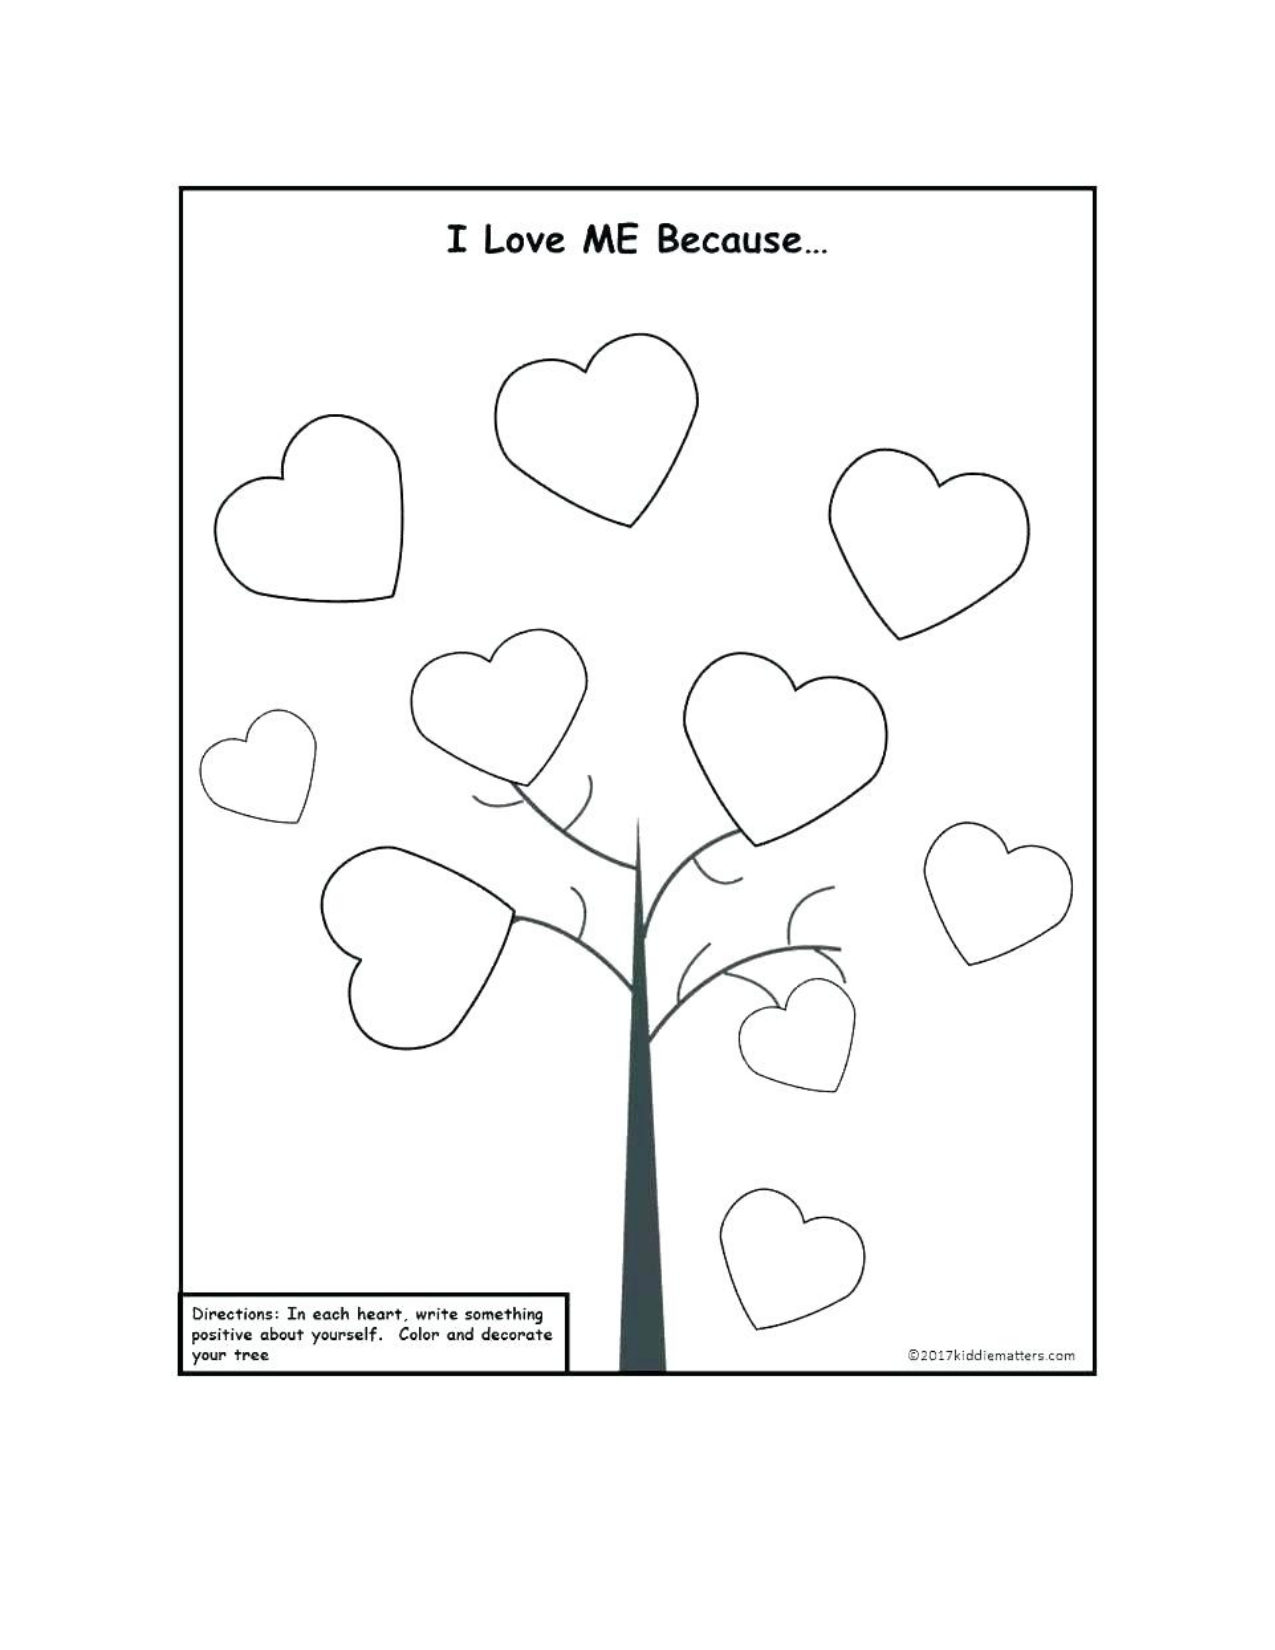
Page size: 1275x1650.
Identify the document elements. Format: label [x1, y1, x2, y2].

picture [150, 150, 1125, 1412]
